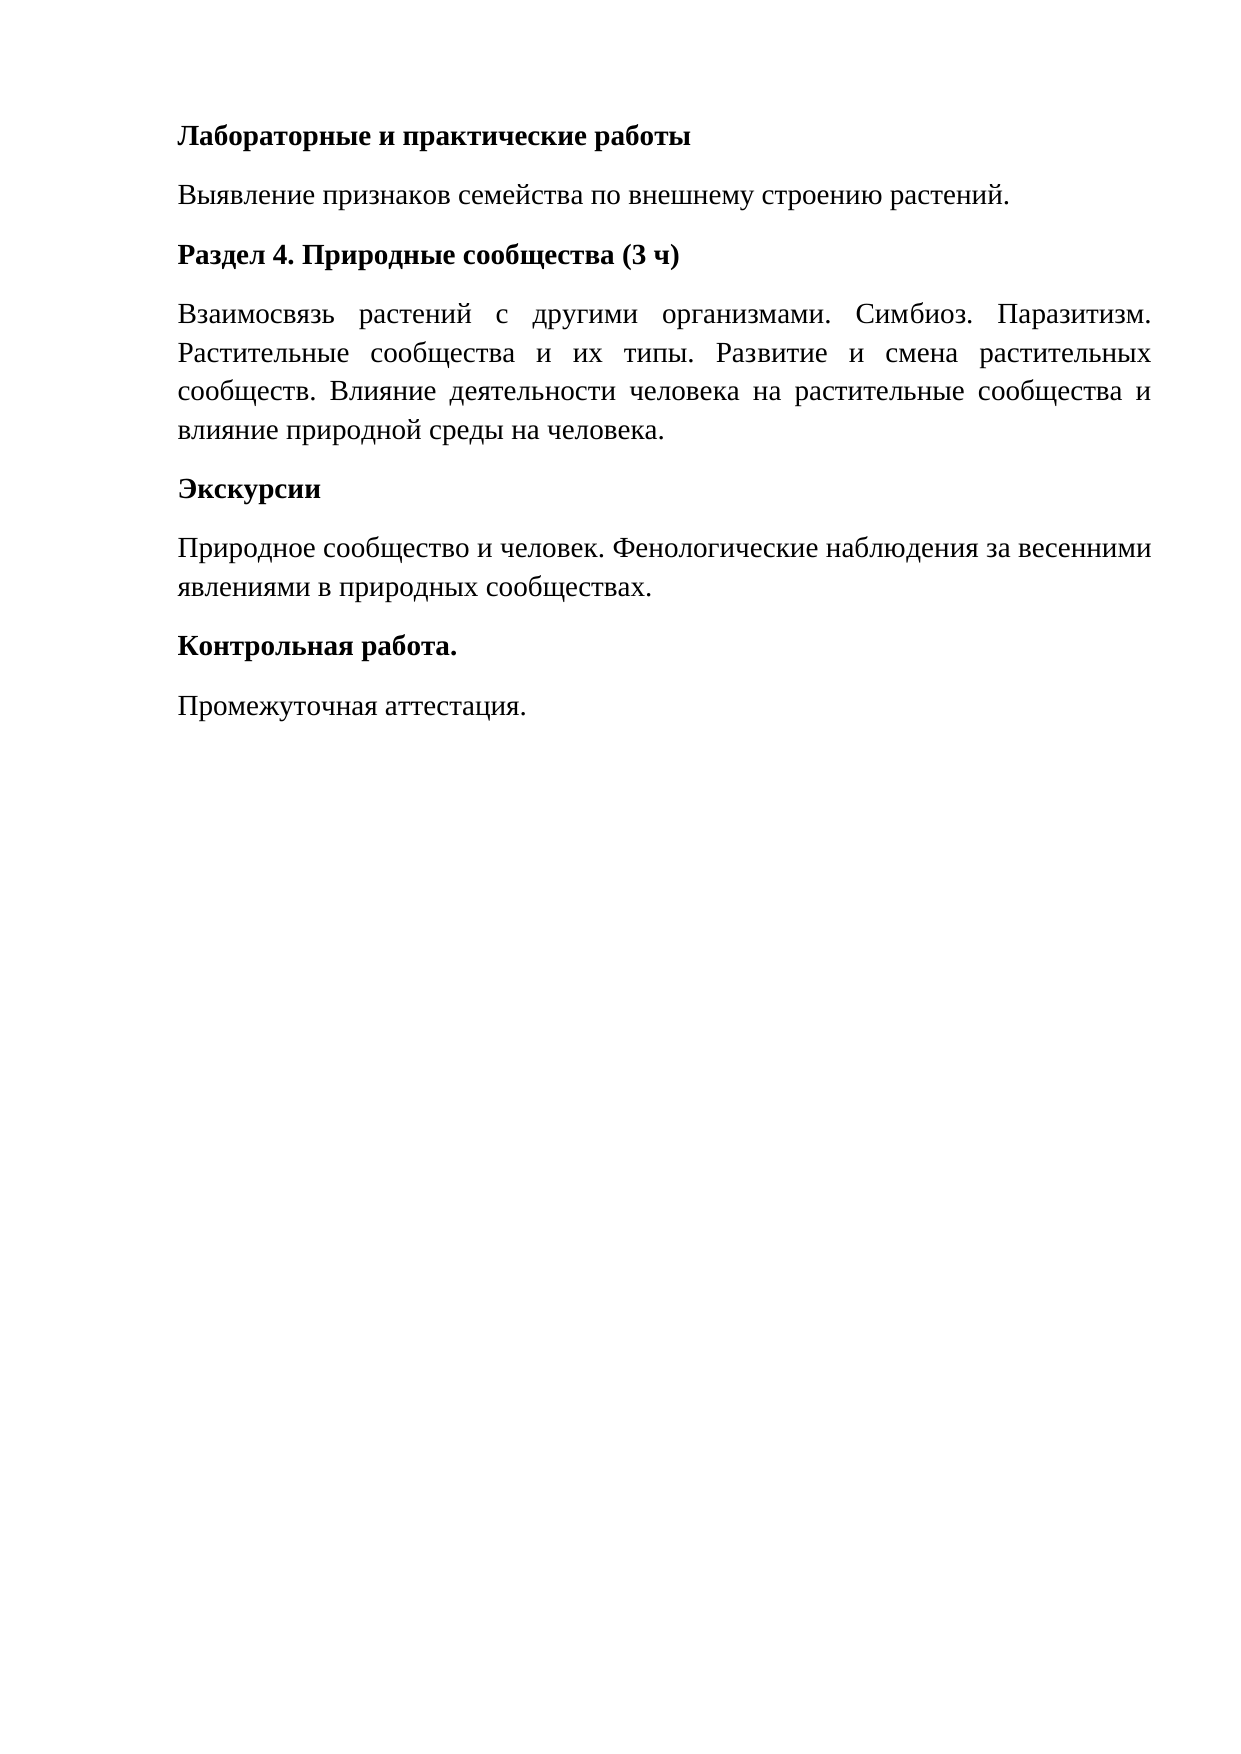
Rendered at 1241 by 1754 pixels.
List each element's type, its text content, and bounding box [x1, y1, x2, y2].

text Выявление признаков семейства по внешнему строению растений. [177, 177, 1152, 211]
text Природное сообщество и человек. Фенологические наблюдения за весенними явлениями в природных сообществах. [177, 531, 1152, 603]
text Контрольная работа. [177, 628, 1152, 662]
text Промежуточная аттестация. [177, 688, 1152, 721]
text Лабораторные и практические работы [177, 118, 1152, 152]
text Экскурсии [177, 471, 1152, 505]
text Раздел 4. Природные сообщества (3 ч) [177, 237, 1152, 270]
text Взаимосвязь растений с другими организмами. Симбиоз. Паразитизм. Растительные сообщества и их типы. Развитие и смена растительных сообществ. Влияние деятельности человека на растительные сообщества и влияние природной среды на человека. [177, 296, 1152, 445]
